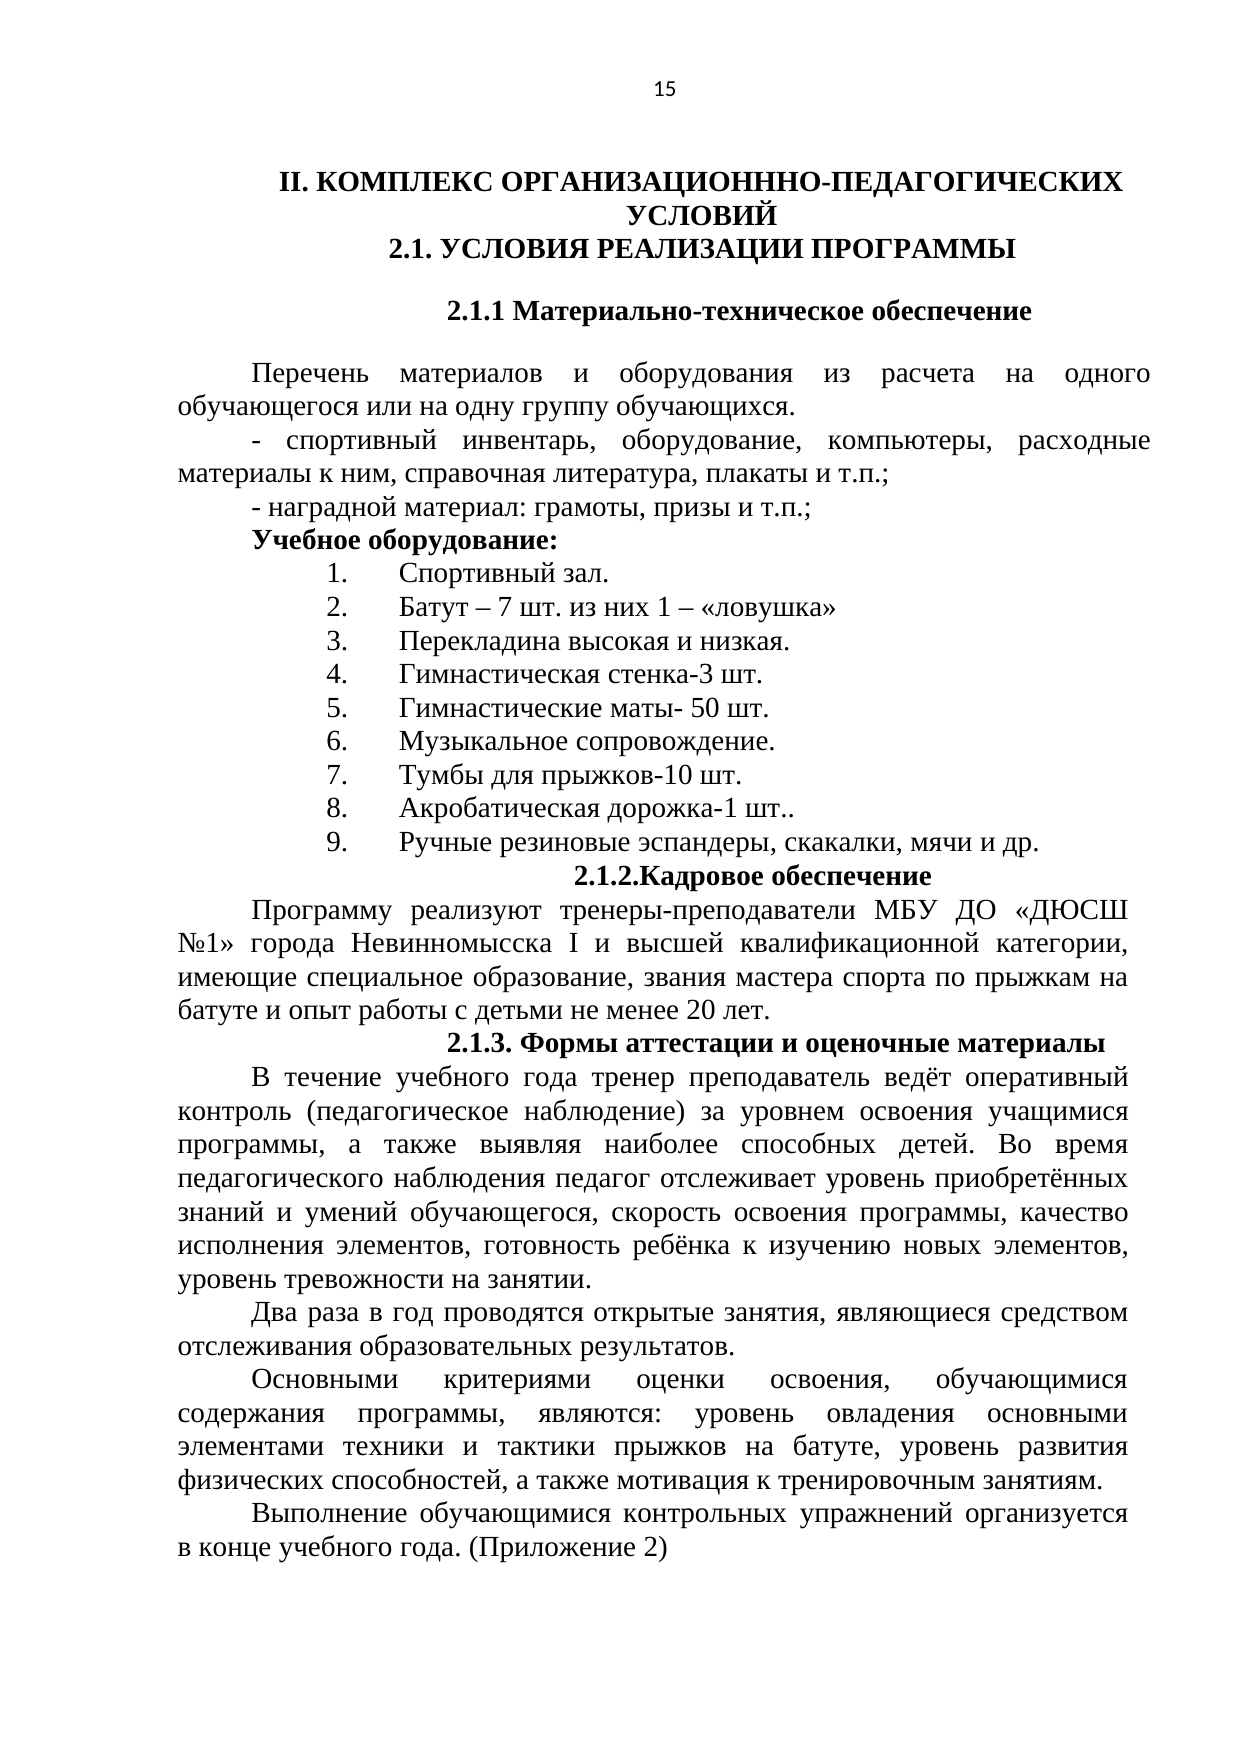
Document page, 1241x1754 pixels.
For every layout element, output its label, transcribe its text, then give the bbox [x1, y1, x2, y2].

list Перекладина высокая и низкая. [300, 623, 1152, 657]
text 2.1. УСЛОВИЯ РЕАЛИЗАЦИИ ПРОГРАММЫ [252, 232, 1152, 293]
text Два раза в год проводятся открытые занятия, являющиеся средством отслеживания образовательных результатов. [177, 1294, 1129, 1361]
text Учебное оборудование: [177, 522, 1152, 556]
text Выполнение обучающимися контрольных упражнений организуется в конце учебного года. (Приложение 2) [177, 1496, 1128, 1563]
list Акробатическая дорожка-1 шт.. [300, 791, 1152, 825]
text Основными критериями оценки освоения, обучающимися содержания программы, являются: уровень овладения основными элементами техники и тактики прыжков на батуте, уровень развития физических способностей, а также мотивация к тренировочным занятиям. [177, 1361, 1128, 1496]
text II. КОМПЛЕКС ОРГАНИЗАЦИОНННО-ПЕДАГОГИЧЕСКИХ УСЛОВИЙ [251, 164, 1152, 232]
list Ручные резиновые эспандеры, скакалки, мячи и др. [300, 825, 1152, 858]
list Гимнастическая стенка-3 шт. [300, 657, 1152, 690]
text - спортивный инвентарь, оборудование, компьютеры, расходные материалы к ним, справочная литература, плакаты и т.п.; [177, 422, 1152, 489]
text Перечень материалов и оборудования из расчета на одного обучающегося или на одну группу обучающихся. [177, 355, 1152, 422]
list Гимнастические маты- 50 шт. [300, 690, 1152, 724]
list Спортивный зал. [300, 556, 1152, 590]
text Программу реализуют тренеры-преподаватели МБУ ДО «ДЮСШ №1» города Невинномысска I и высшей квалификационной категории, имеющие специальное образование, звания мастера спорта по прыжкам на батуте и опыт работы с детьми не менее 20 лет. [177, 892, 1128, 1026]
list Батут – 7 шт. из них 1 – «ловушка» [300, 590, 1152, 623]
subtitle 2.1.2.Кадровое обеспечение [573, 858, 1152, 892]
text - наградной материал: грамоты, призы и т.п.; [177, 489, 1152, 522]
text 2.1.1 Материально-техническое обеспечение [327, 293, 1152, 355]
text В течение учебного года тренер преподаватель ведёт оперативный контроль (педагогическое наблюдение) за уровнем освоения учащимися программы, а также выявляя наиболее способных детей. Во время педагогического наблюдения педагог отслеживает уровень приобретённых знаний и умений обучающегося, скорость освоения программы, качество исполнения элементов, готовность ребёнка к изучению новых элементов, уровень тревожности на занятии. [177, 1059, 1128, 1294]
list Музыкальное сопровождение. [300, 724, 1152, 757]
subtitle 2.1.3. Формы аттестации и оценочные материалы [447, 1026, 1152, 1059]
list Тумбы для прыжков-10 шт. [300, 757, 1152, 791]
